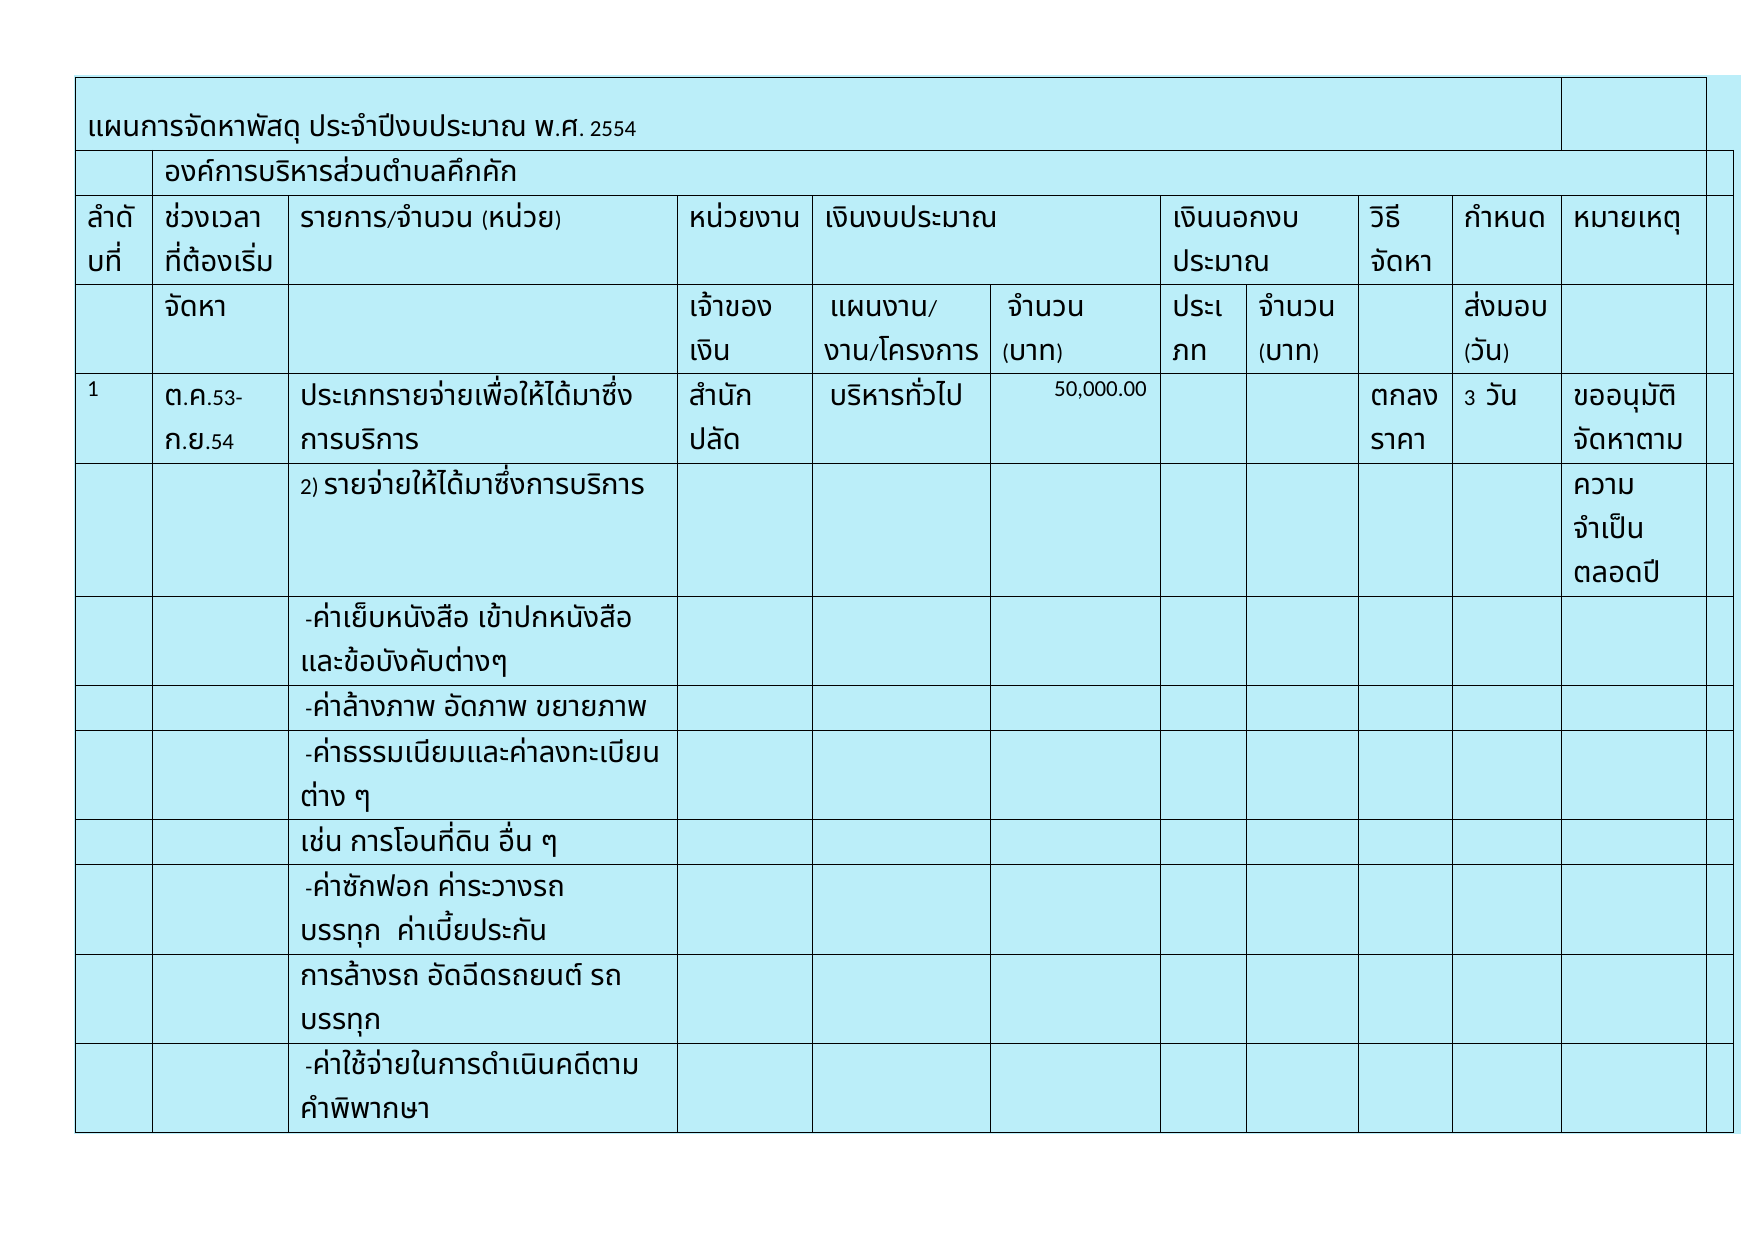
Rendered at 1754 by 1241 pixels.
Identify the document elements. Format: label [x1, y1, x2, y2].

table_header [74, 75, 1741, 1134]
